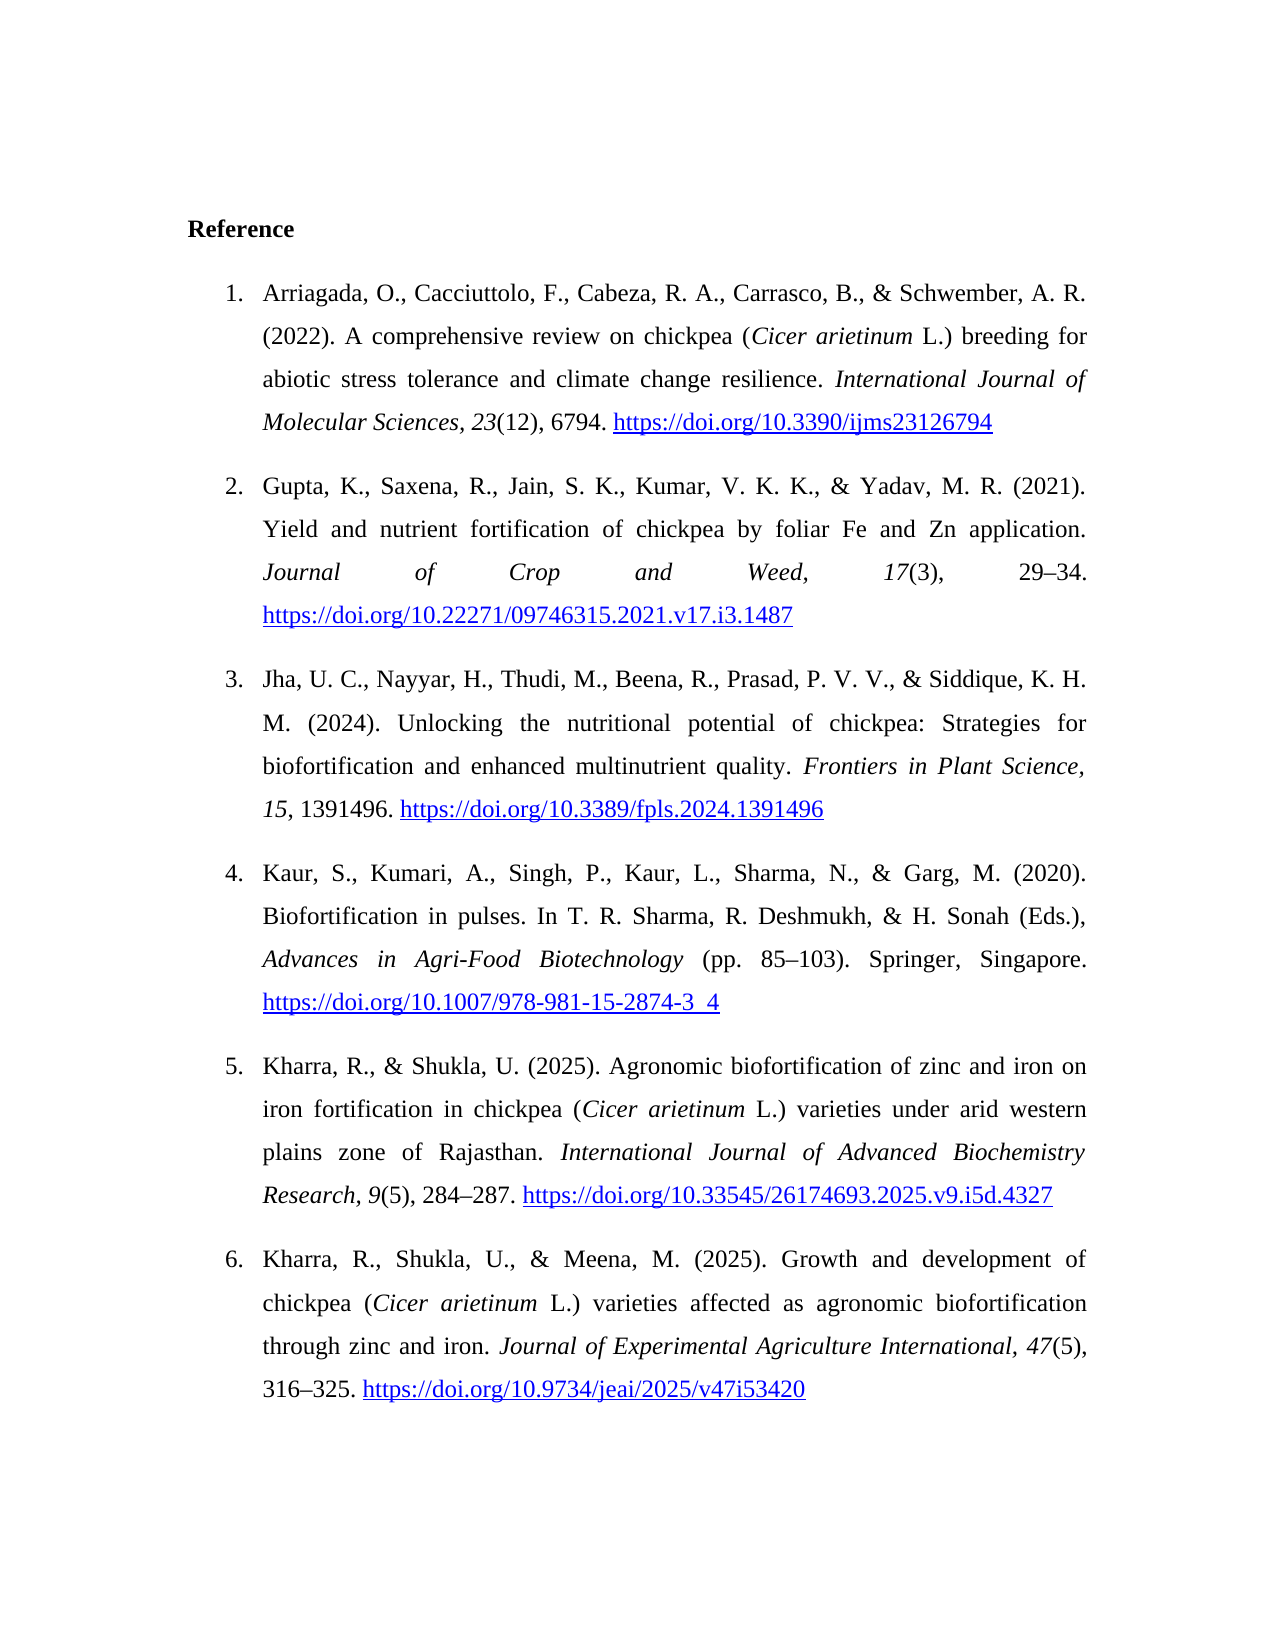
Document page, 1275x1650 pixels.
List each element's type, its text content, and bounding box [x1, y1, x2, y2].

list Kaur, S., Kumari, A., Singh, P., Kaur, L., Sharma, N., & Garg, M. (2020). Biofortification in pulses. In T. R. Sharma, R. Deshmukh, & H. Sonah (Eds.), Advances in Agri-Food Biotechnology (pp. 85–103). Springer, Singapore. https://doi.org/10.1007/978-981-15-2874-3_4 [225, 858, 1087, 1016]
list Gupta, K., Saxena, R., Jain, S. K., Kumar, V. K. K., & Yadav, M. R. (2021). Yield and nutrient fortification of chickpea by foliar Fe and Zn application. Journal of Crop and Weed, 17(3), 29–34. https://doi.org/10.22271/09746315.2021.v17.i3.1487 [225, 471, 1087, 629]
list Jha, U. C., Nayyar, H., Thudi, M., Beena, R., Prasad, P. V. V., & Siddique, K. H. M. (2024). Unlocking the nutritional potential of chickpea: Strategies for biofortification and enhanced multinutrient quality. Frontiers in Plant Science, 15, 1391496. https://doi.org/10.3389/fpls.2024.1391496 [225, 664, 1087, 823]
list Arriagada, O., Cacciuttolo, F., Cabeza, R. A., Carrasco, B., & Schwember, A. R. (2022). A comprehensive review on chickpea (Cicer arietinum L.) breeding for abiotic stress tolerance and climate change resilience. International Journal of Molecular Sciences, 23(12), 6794. https://doi.org/10.3390/ijms23126794 [225, 278, 1087, 436]
list Kharra, R., & Shukla, U. (2025). Agronomic biofortification of zinc and iron on iron fortification in chickpea (Cicer arietinum L.) varieties under arid western plains zone of Rajasthan. International Journal of Advanced Biochemistry Research, 9(5), 284–287. https://doi.org/10.33545/26174693.2025.v9.i5d.4327 [225, 1051, 1087, 1209]
list Kharra, R., Shukla, U., & Meena, M. (2025). Growth and development of chickpea (Cicer arietinum L.) varieties affected as agronomic biofortification through zinc and iron. Journal of Experimental Agriculture International, 47(5), 316–325. https://doi.org/10.9734/jeai/2025/v47i53420 [225, 1244, 1087, 1403]
text Reference [187, 214, 1087, 243]
